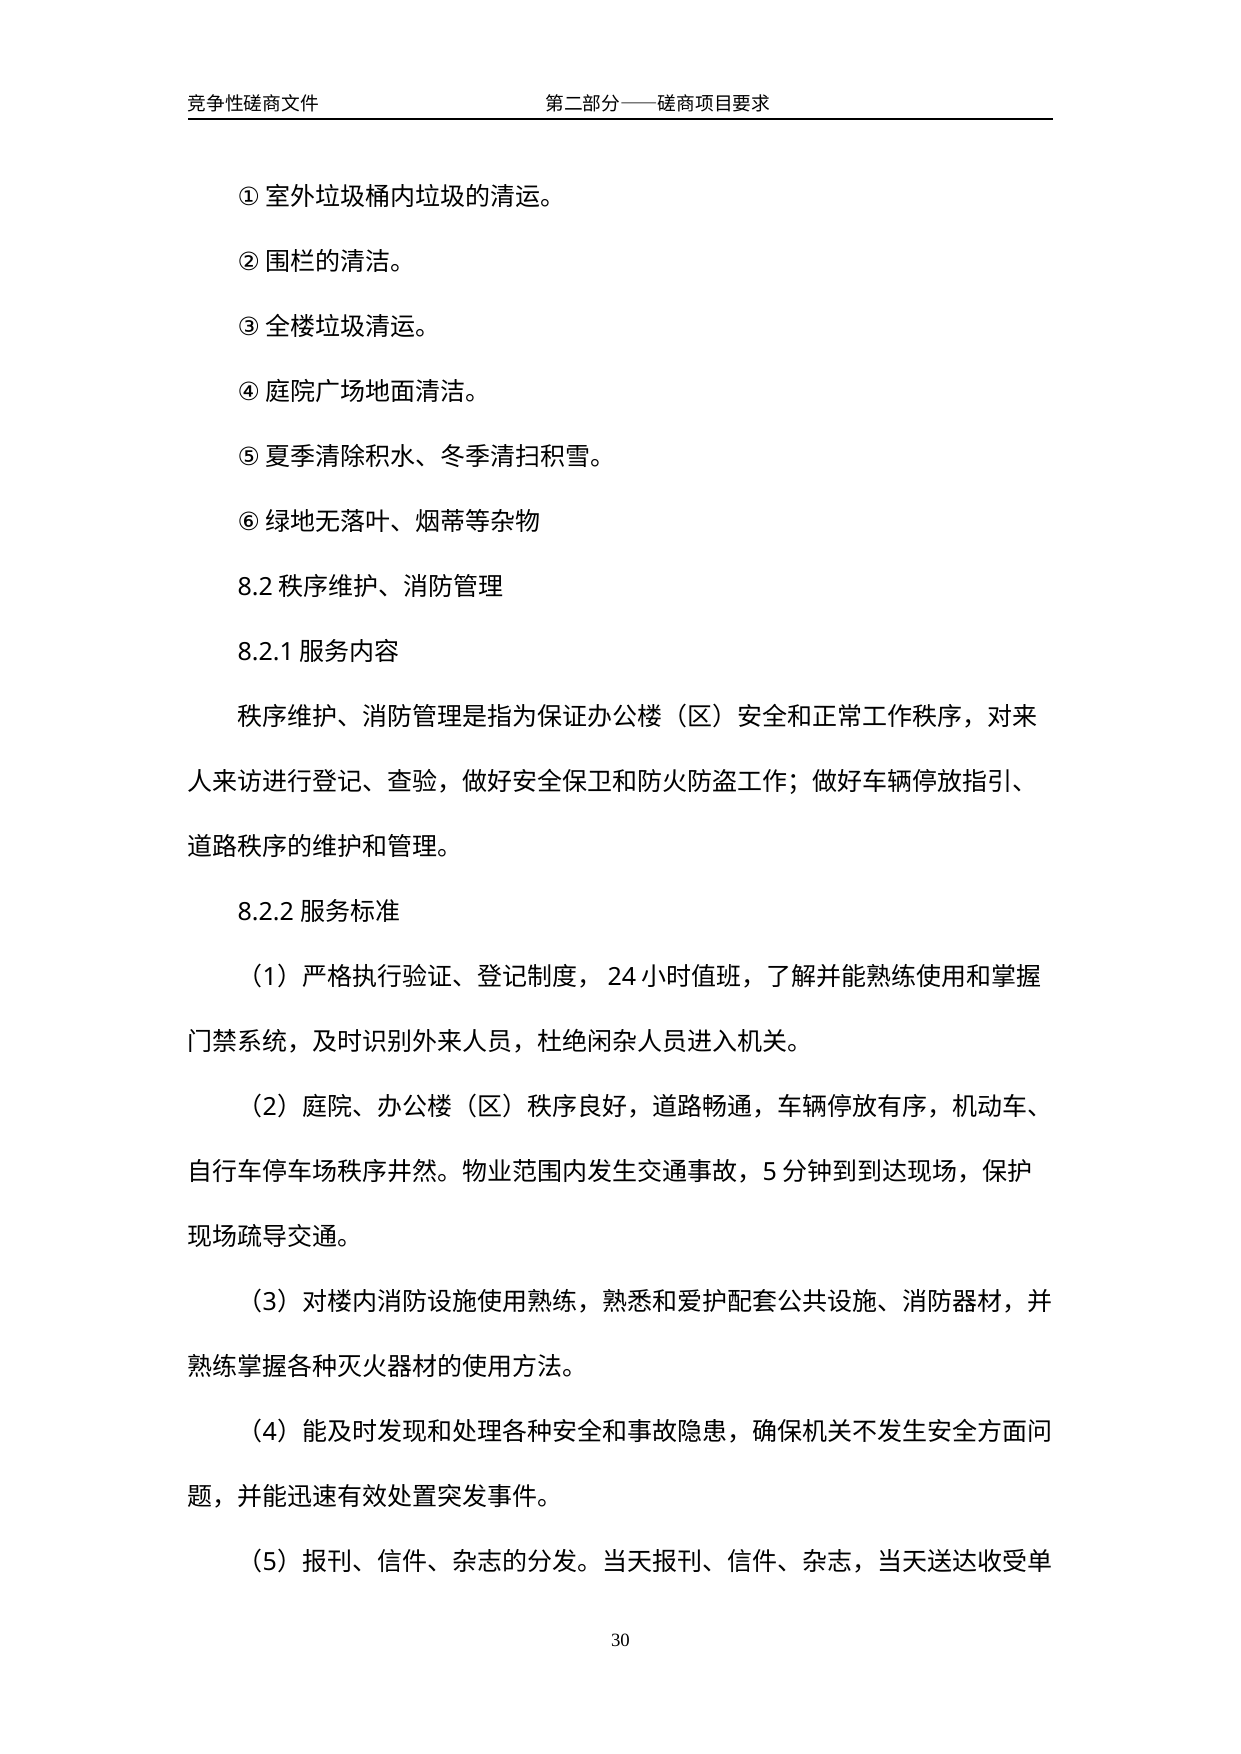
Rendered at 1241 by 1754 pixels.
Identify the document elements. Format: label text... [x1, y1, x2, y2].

text （2）庭院、办公楼（区）秩序良好，道路畅通，车辆停放有序，机动车、自行车停车场秩序井然。物业范围内发生交通事故，5分钟到到达现场，保护现场疏导交通。 [187, 1072, 1053, 1267]
text ④庭院广场地面清洁。 [187, 357, 1053, 422]
text （4）能及时发现和处理各种安全和事故隐患，确保机关不发生安全方面问题，并能迅速有效处置突发事件。 [187, 1397, 1053, 1527]
text ⑤夏季清除积水、冬季清扫积雪。 [187, 422, 1053, 487]
text 秩序维护、消防管理是指为保证办公楼（区）安全和正常工作秩序，对来人来访进行登记、查验，做好安全保卫和防火防盗工作；做好车辆停放指引、道路秩序的维护和管理。 [187, 682, 1053, 877]
text 8.2.1服务内容 [187, 617, 1053, 682]
text ③全楼垃圾清运。 [187, 292, 1053, 357]
text （1）严格执行验证、登记制度， 24小时值班，了解并能熟练使用和掌握门禁系统，及时识别外来人员，杜绝闲杂人员进入机关。 [187, 942, 1053, 1072]
text 8.2.2 服务标准 [187, 877, 1053, 942]
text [187, 1527, 1053, 1592]
text ②围栏的清洁。 [187, 227, 1053, 292]
text ⑥绿地无落叶、烟蒂等杂物 [187, 487, 1053, 552]
text ①室外垃圾桶内垃圾的清运。 [187, 162, 1053, 227]
text （3）对楼内消防设施使用熟练，熟悉和爱护配套公共设施、消防器材，并熟练掌握各种灭火器材的使用方法。 [187, 1267, 1053, 1397]
text 8.2秩序维护、消防管理 [187, 552, 1053, 617]
